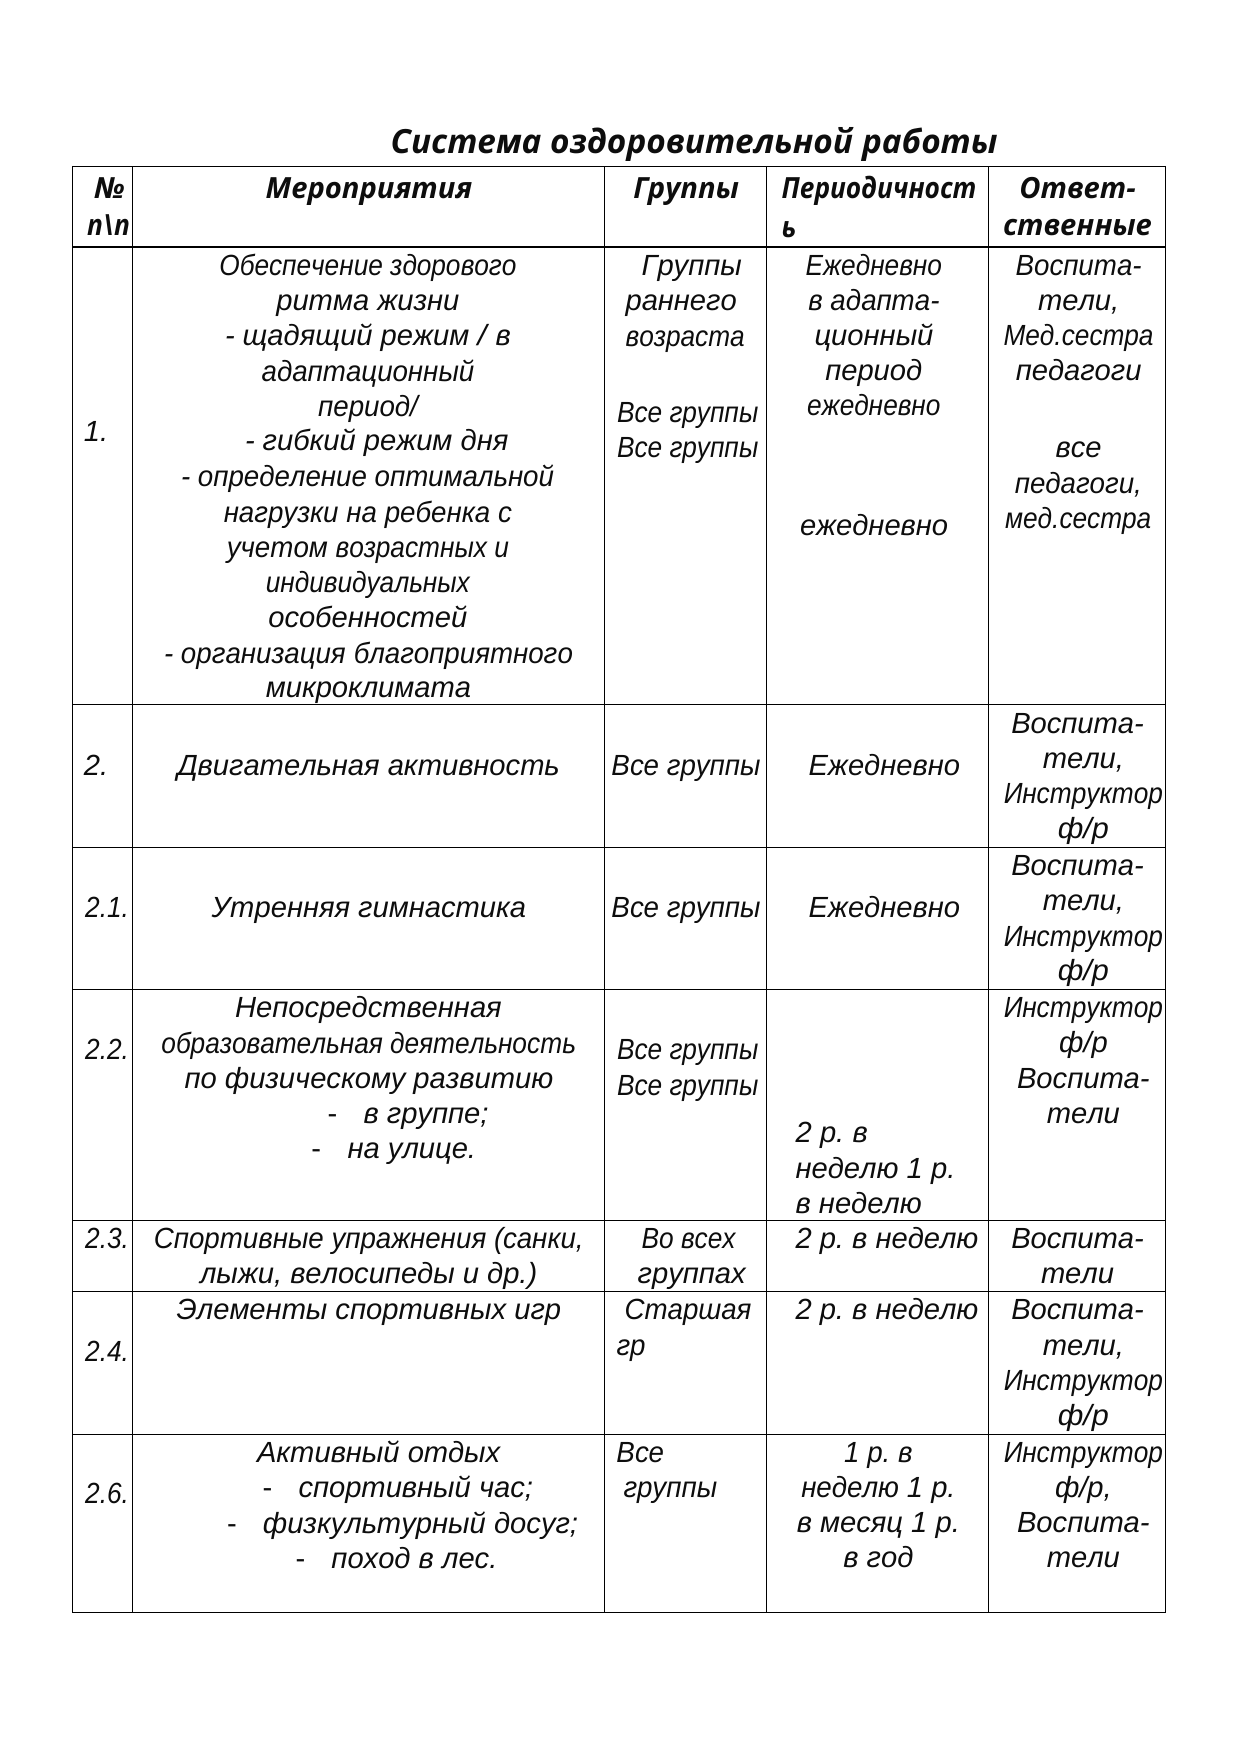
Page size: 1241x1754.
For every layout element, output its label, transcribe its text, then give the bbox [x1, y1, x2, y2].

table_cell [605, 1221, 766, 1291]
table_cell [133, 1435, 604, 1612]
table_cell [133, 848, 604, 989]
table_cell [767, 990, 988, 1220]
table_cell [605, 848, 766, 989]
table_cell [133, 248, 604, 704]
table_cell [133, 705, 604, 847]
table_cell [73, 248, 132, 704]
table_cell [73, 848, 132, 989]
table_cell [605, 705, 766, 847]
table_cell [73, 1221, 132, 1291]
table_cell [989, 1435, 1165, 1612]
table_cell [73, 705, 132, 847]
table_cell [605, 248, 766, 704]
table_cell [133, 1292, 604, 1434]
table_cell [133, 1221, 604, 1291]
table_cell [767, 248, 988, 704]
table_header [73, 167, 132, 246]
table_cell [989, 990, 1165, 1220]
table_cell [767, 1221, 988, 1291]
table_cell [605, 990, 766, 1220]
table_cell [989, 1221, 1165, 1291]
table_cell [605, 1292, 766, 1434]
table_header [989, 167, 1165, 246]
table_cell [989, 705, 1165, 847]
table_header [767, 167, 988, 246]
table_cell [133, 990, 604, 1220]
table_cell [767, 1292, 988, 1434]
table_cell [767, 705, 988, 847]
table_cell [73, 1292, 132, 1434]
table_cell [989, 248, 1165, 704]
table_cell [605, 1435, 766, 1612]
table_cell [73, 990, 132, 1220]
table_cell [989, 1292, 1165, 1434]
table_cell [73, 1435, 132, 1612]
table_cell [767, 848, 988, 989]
text Система оздоровительной работы [390, 118, 1186, 164]
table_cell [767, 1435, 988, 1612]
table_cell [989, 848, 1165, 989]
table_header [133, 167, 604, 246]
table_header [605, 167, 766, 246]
